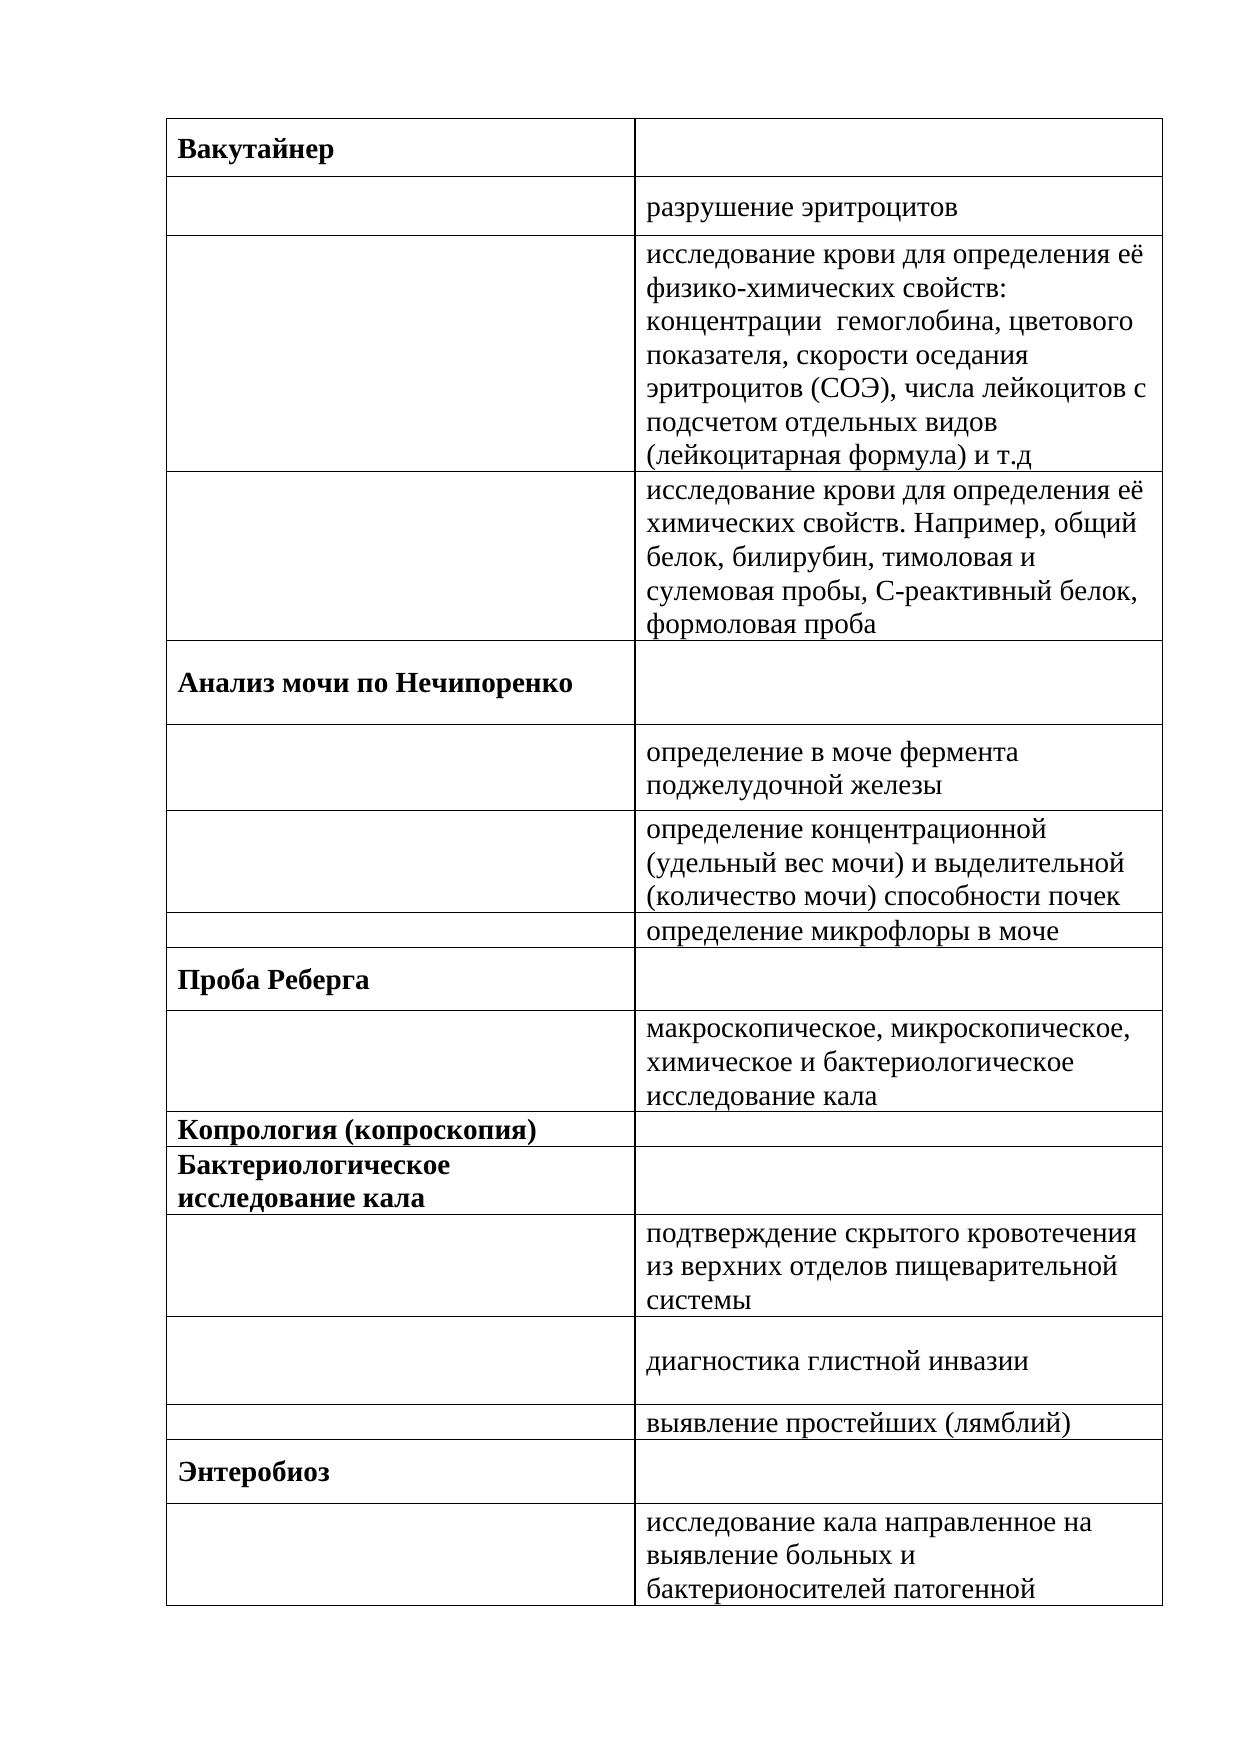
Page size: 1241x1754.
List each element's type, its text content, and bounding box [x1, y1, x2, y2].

table_cell Вакутайнер [167, 119, 634, 176]
table_cell [167, 913, 634, 947]
table_cell исследование крови для определения её физико-химических свойств: концентрации гемоглобина, цветового показателя, скорости оседания эритроцитов (СОЭ), числа лейкоцитов с подсчетом отдельных видов (лейкоцитарная формула) и т.д [636, 236, 1162, 471]
table_cell [636, 119, 1162, 176]
table_cell Энтеробиоз [167, 1440, 634, 1503]
table_cell Проба Реберга [167, 948, 634, 1009]
table_cell выявление простейших (лямблий) [636, 1405, 1162, 1439]
table_cell определение концентрационной (удельный вес мочи) и выделительной (количество мочи) способности почек [636, 811, 1162, 912]
table_cell [167, 1405, 634, 1439]
table_cell определение микрофлоры в моче [636, 913, 1162, 947]
table_cell [636, 641, 1162, 724]
table_cell разрушение эритроцитов [636, 177, 1162, 235]
table_cell [167, 236, 634, 471]
table_cell [167, 725, 634, 810]
table_cell [167, 1011, 634, 1111]
table_cell Бактериологическое исследование кала [167, 1147, 634, 1214]
table_cell [636, 1440, 1162, 1503]
table_cell определение в моче фермента поджелудочной железы [636, 725, 1162, 810]
table_cell [167, 177, 634, 235]
table_cell [167, 1215, 634, 1316]
table_cell исследование крови для определения её химических свойств. Например, общий белок, билирубин, тимоловая и сулемовая пробы, С-реактивный белок, формоловая проба [636, 472, 1162, 640]
table_cell подтверждение скрытого кровотечения из верхних отделов пищеварительной системы [636, 1215, 1162, 1316]
table_cell диагностика глистной инвазии [636, 1317, 1162, 1404]
table_cell [636, 948, 1162, 1009]
table_cell [167, 811, 634, 912]
table_cell [636, 1112, 1162, 1146]
table_cell [167, 1317, 634, 1404]
table_cell Копрология (копроскопия) [167, 1112, 634, 1146]
table_cell [636, 1147, 1162, 1214]
table_cell [167, 1504, 634, 1604]
table_cell [167, 472, 634, 640]
table_cell Анализ мочи по Нечипоренко [167, 641, 634, 724]
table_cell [636, 1504, 1162, 1604]
table_cell макроскопическое, микроскопическое, химическое и бактериологическое исследование кала [636, 1011, 1162, 1111]
